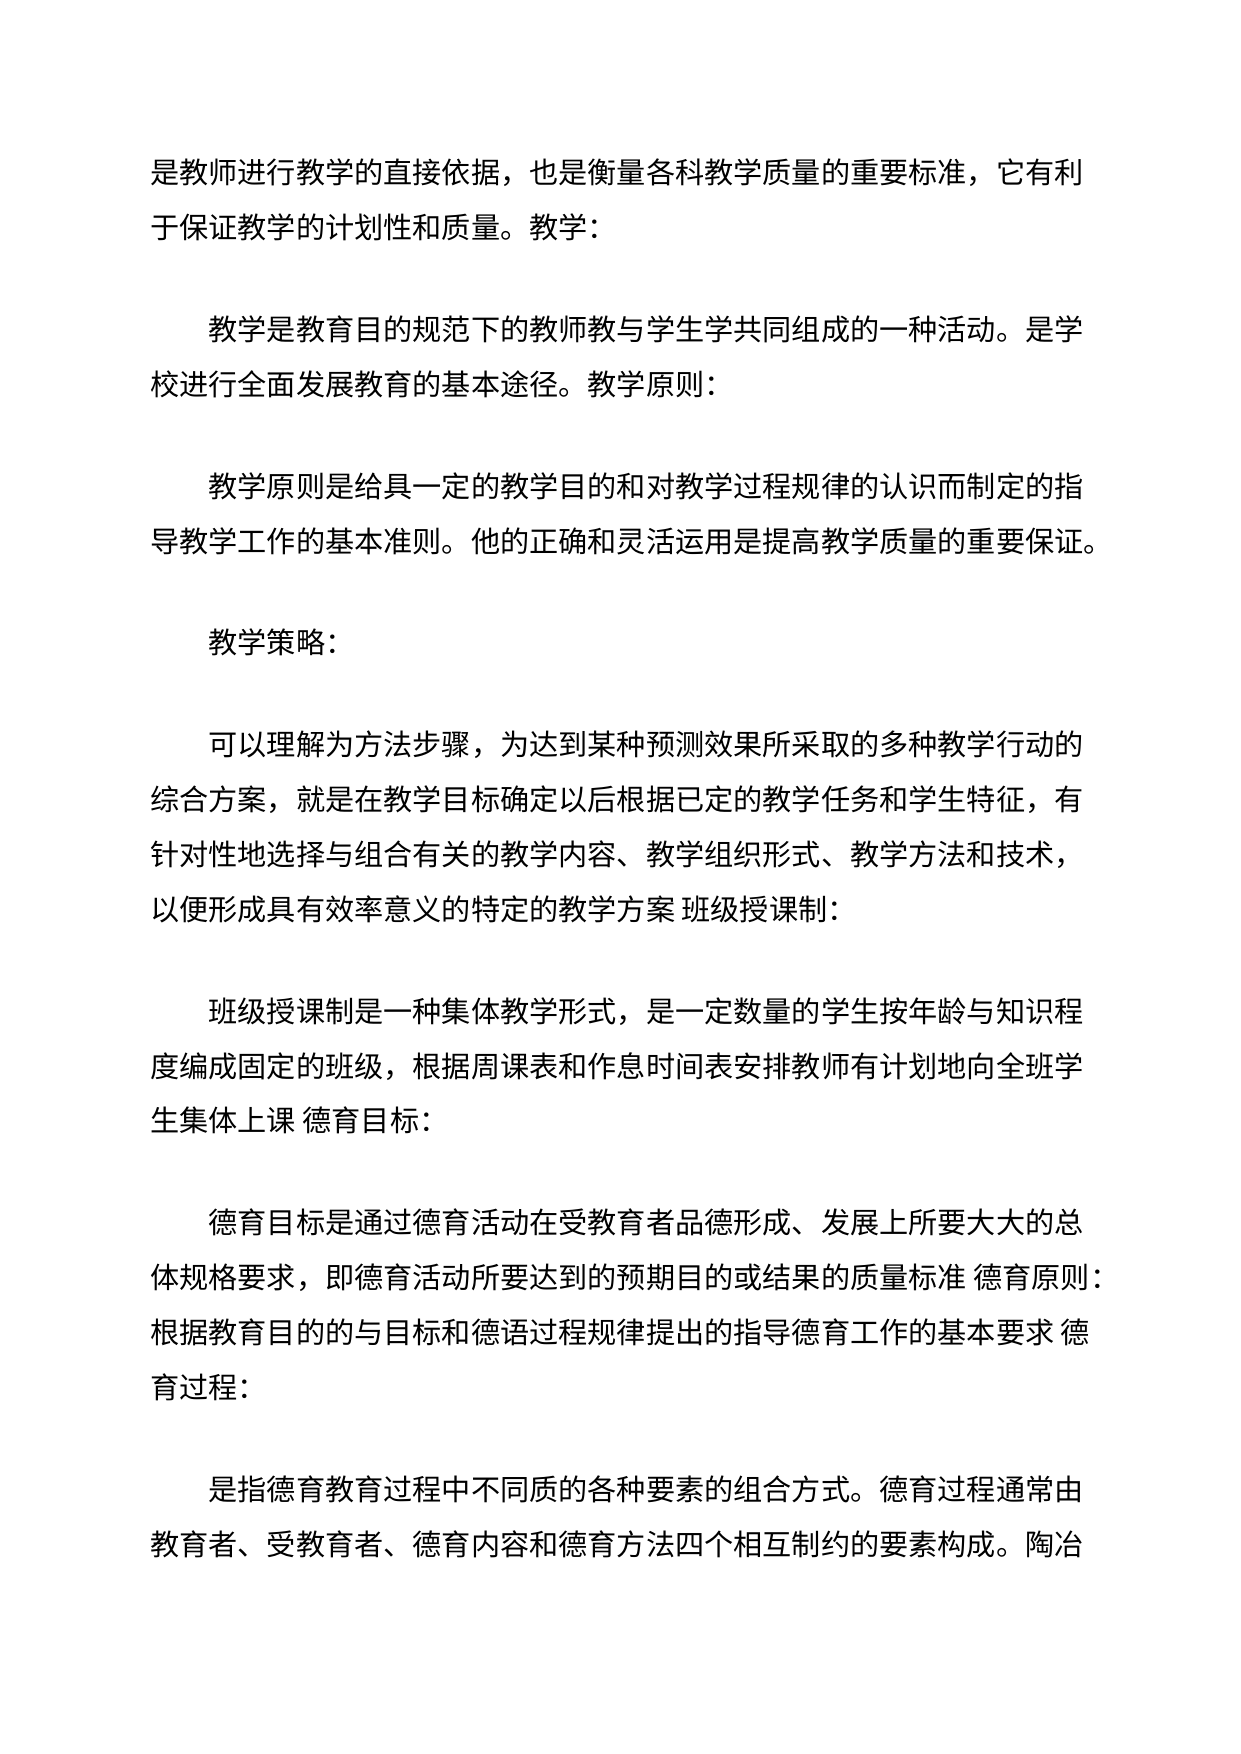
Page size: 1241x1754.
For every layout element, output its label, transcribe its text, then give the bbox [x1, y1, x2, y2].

text 教学是教育目的规范下的教师教与学生学共同组成的一种活动。是学校进行全面发展教育的基本途径。教学原则： [150, 307, 1090, 404]
text 教学策略： [150, 620, 1090, 662]
text 德育目标是通过德育活动在受教育者品德形成、发展上所要大大的总体规格要求，即德育活动所要达到的预期目的或结果的质量标准 德育原则：根据教育目的的与目标和德语过程规律提出的指导德育工作的基本要求 德育过程： [150, 1200, 1090, 1407]
text 可以理解为方法步骤，为达到某种预测效果所采取的多种教学行动的综合方案，就是在教学目标确定以后根据已定的教学任务和学生特征，有针对性地选择与组合有关的教学内容、教学组织形式、教学方法和技术，以便形成具有效率意义的特定的教学方案 班级授课制： [150, 722, 1090, 929]
text 班级授课制是一种集体教学形式，是一定数量的学生按年龄与知识程度编成固定的班级，根据周课表和作息时间表安排教师有计划地向全班学生集体上课 德育目标： [150, 988, 1090, 1140]
text 教学原则是给具一定的教学目的和对教学过程规律的认识而制定的指导教学工作的基本准则。他的正确和灵活运用是提高教学质量的重要保证。 [150, 463, 1090, 561]
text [150, 150, 1090, 247]
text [150, 1466, 1090, 1563]
